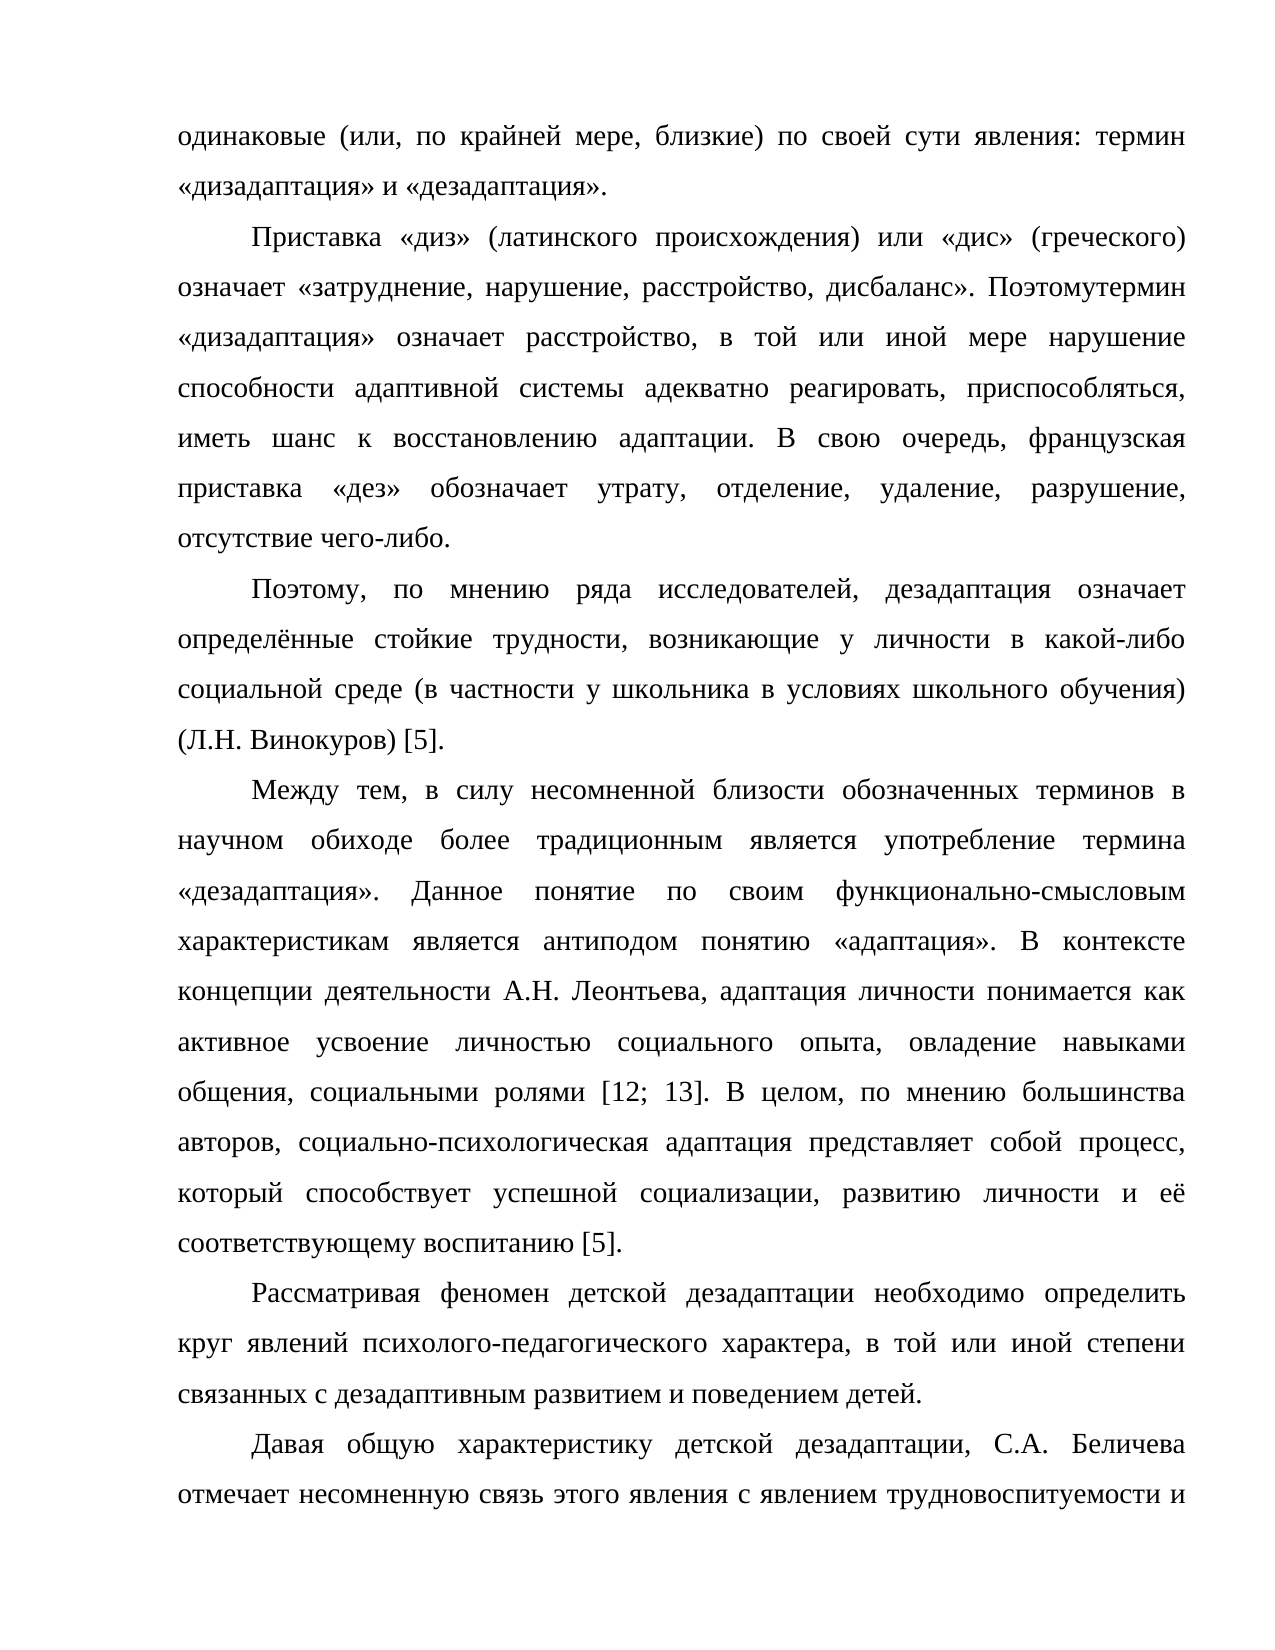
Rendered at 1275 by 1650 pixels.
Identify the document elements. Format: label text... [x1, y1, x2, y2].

text Приставка «диз» (латинского происхождения) или «дис» (греческого) означает «затруднение, нарушение, расстройство, дисбаланс». Поэтомутермин «дизадаптация» означает расстройство, в той или иной мере нарушение способности адаптивной системы адекватно реагировать, приспособляться, иметь шанс к восстановлению адаптации. В свою очередь, французская приставка «дез» обозначает утрату, отделение, удаление, разрушение, отсутствие чего-либо. [177, 219, 1186, 554]
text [177, 1426, 1186, 1510]
text Рассматривая феномен детской дезадаптации необходимо определить круг явлений психолого-педагогического характера, в той или иной степени связанных с дезадаптивным развитием и поведением детей. [177, 1275, 1186, 1409]
text Поэтому, по мнению ряда исследователей, дезадаптация означает определённые стойкие трудности, возникающие у личности в какой-либо социальной среде (в частности у школьника в условиях школьного обучения)(Л.Н. Винокуров) [5]. [177, 571, 1186, 755]
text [177, 118, 1186, 202]
text Между тем, в силу несомненной близости обозначенных терминов в научном обиходе более традиционным является употребление термина «дезадаптация». Данное понятие по своим функционально-смысловым характеристикам является антиподом понятию «адаптация». В контексте концепции деятельности А.Н. Леонтьева, адаптация личности понимается как активное усвоение личностью социального опыта, овладение навыками общения, социальными ролями [12; 13]. В целом, по мнению большинства авторов, социально-психологическая адаптация представляет собой процесс, который способствует успешной социализации, развитию личности и её соответствующему воспитанию [5]. [177, 772, 1186, 1258]
